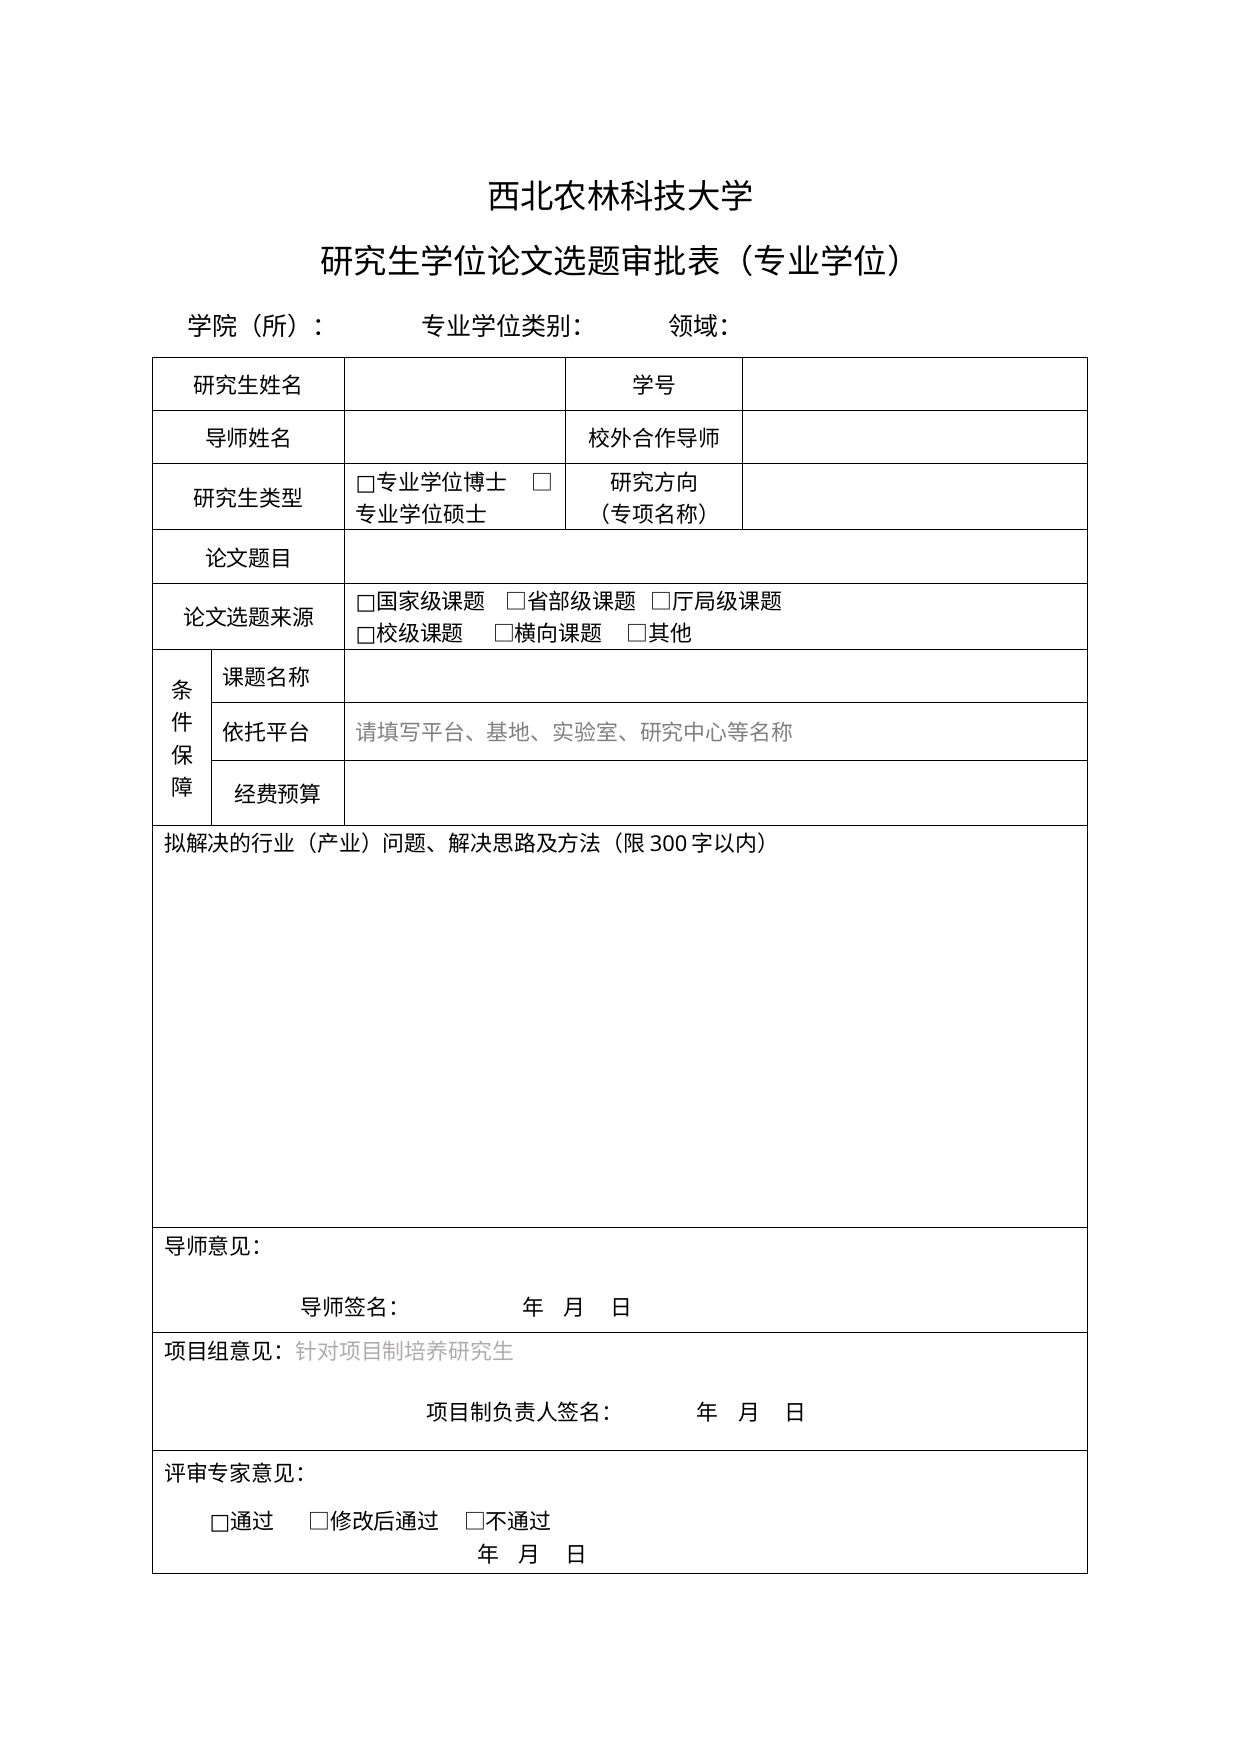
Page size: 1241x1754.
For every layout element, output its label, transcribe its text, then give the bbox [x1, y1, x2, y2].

table_cell 校外合作导师 [566, 411, 742, 463]
table_header [345, 358, 565, 410]
table_header 研究生姓名 [153, 358, 344, 410]
table_cell □专业学位博士 □专业学位硕士 [345, 464, 565, 529]
table_cell 导师意见： 导师签名： 年 月 日 [153, 1228, 1087, 1332]
table_cell 项目组意见：针对项目制培养研究生 项目制负责人签名： 年 月 日 [153, 1333, 1087, 1450]
table_cell [345, 530, 1087, 582]
table_cell 课题名称 [212, 650, 344, 702]
table_cell 评审专家意见： □通过 □修改后通过 □不通过 年 月 日 [153, 1451, 1087, 1573]
table_cell 拟解决的行业（产业）问题、解决思路及方法（限300字以内） [153, 826, 1087, 1227]
table_cell [743, 411, 1087, 463]
table_cell [743, 464, 1087, 529]
table_header [743, 358, 1087, 410]
table_cell 论文选题来源 [153, 584, 344, 648]
table_cell 条 件 保 障 [153, 650, 211, 825]
table_cell [345, 761, 1087, 825]
subtitle 西北农林科技大学 [187, 162, 1053, 227]
table_cell □国家级课题 □省部级课题 □厅局级课题 □校级课题 □横向课题 □其他 [345, 584, 1087, 648]
table_cell 研究方向 （专项名称） [566, 464, 742, 529]
table_cell 请填写平台、基地、实验室、研究中心等名称 [345, 703, 1087, 760]
table_cell [345, 650, 1087, 702]
text 学院（所）： 专业学位类别： 领域： [187, 292, 1053, 357]
table_header 学号 [566, 358, 742, 410]
table_cell 依托平台 [212, 703, 344, 760]
table_cell 论文题目 [153, 530, 344, 582]
subtitle 研究生学位论文选题审批表（专业学位） [187, 227, 1053, 292]
table_cell 导师姓名 [153, 411, 344, 463]
table_cell 研究生类型 [153, 464, 344, 529]
table_cell 经费预算 [212, 761, 344, 825]
table_cell [345, 411, 565, 463]
